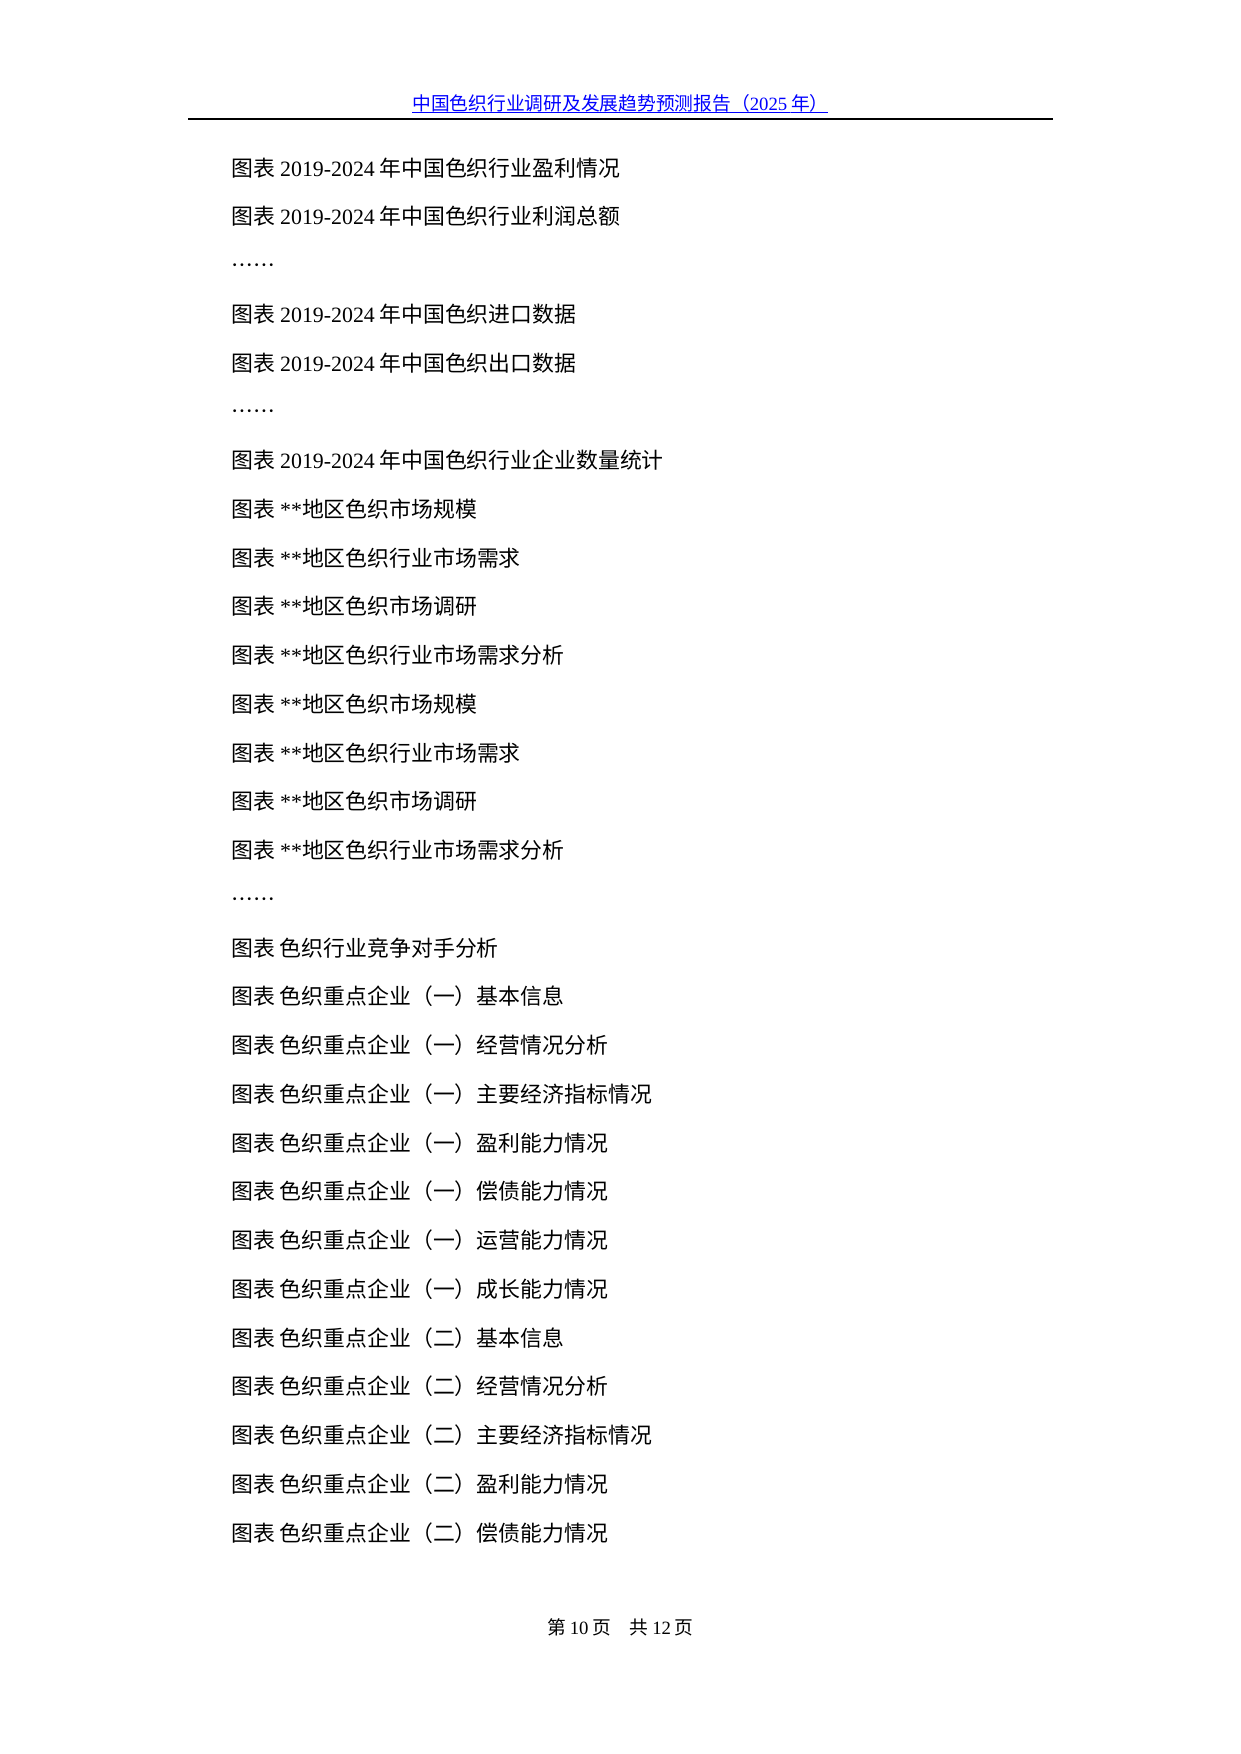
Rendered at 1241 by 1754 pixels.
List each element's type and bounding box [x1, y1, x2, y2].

text [187, 150, 1053, 1548]
